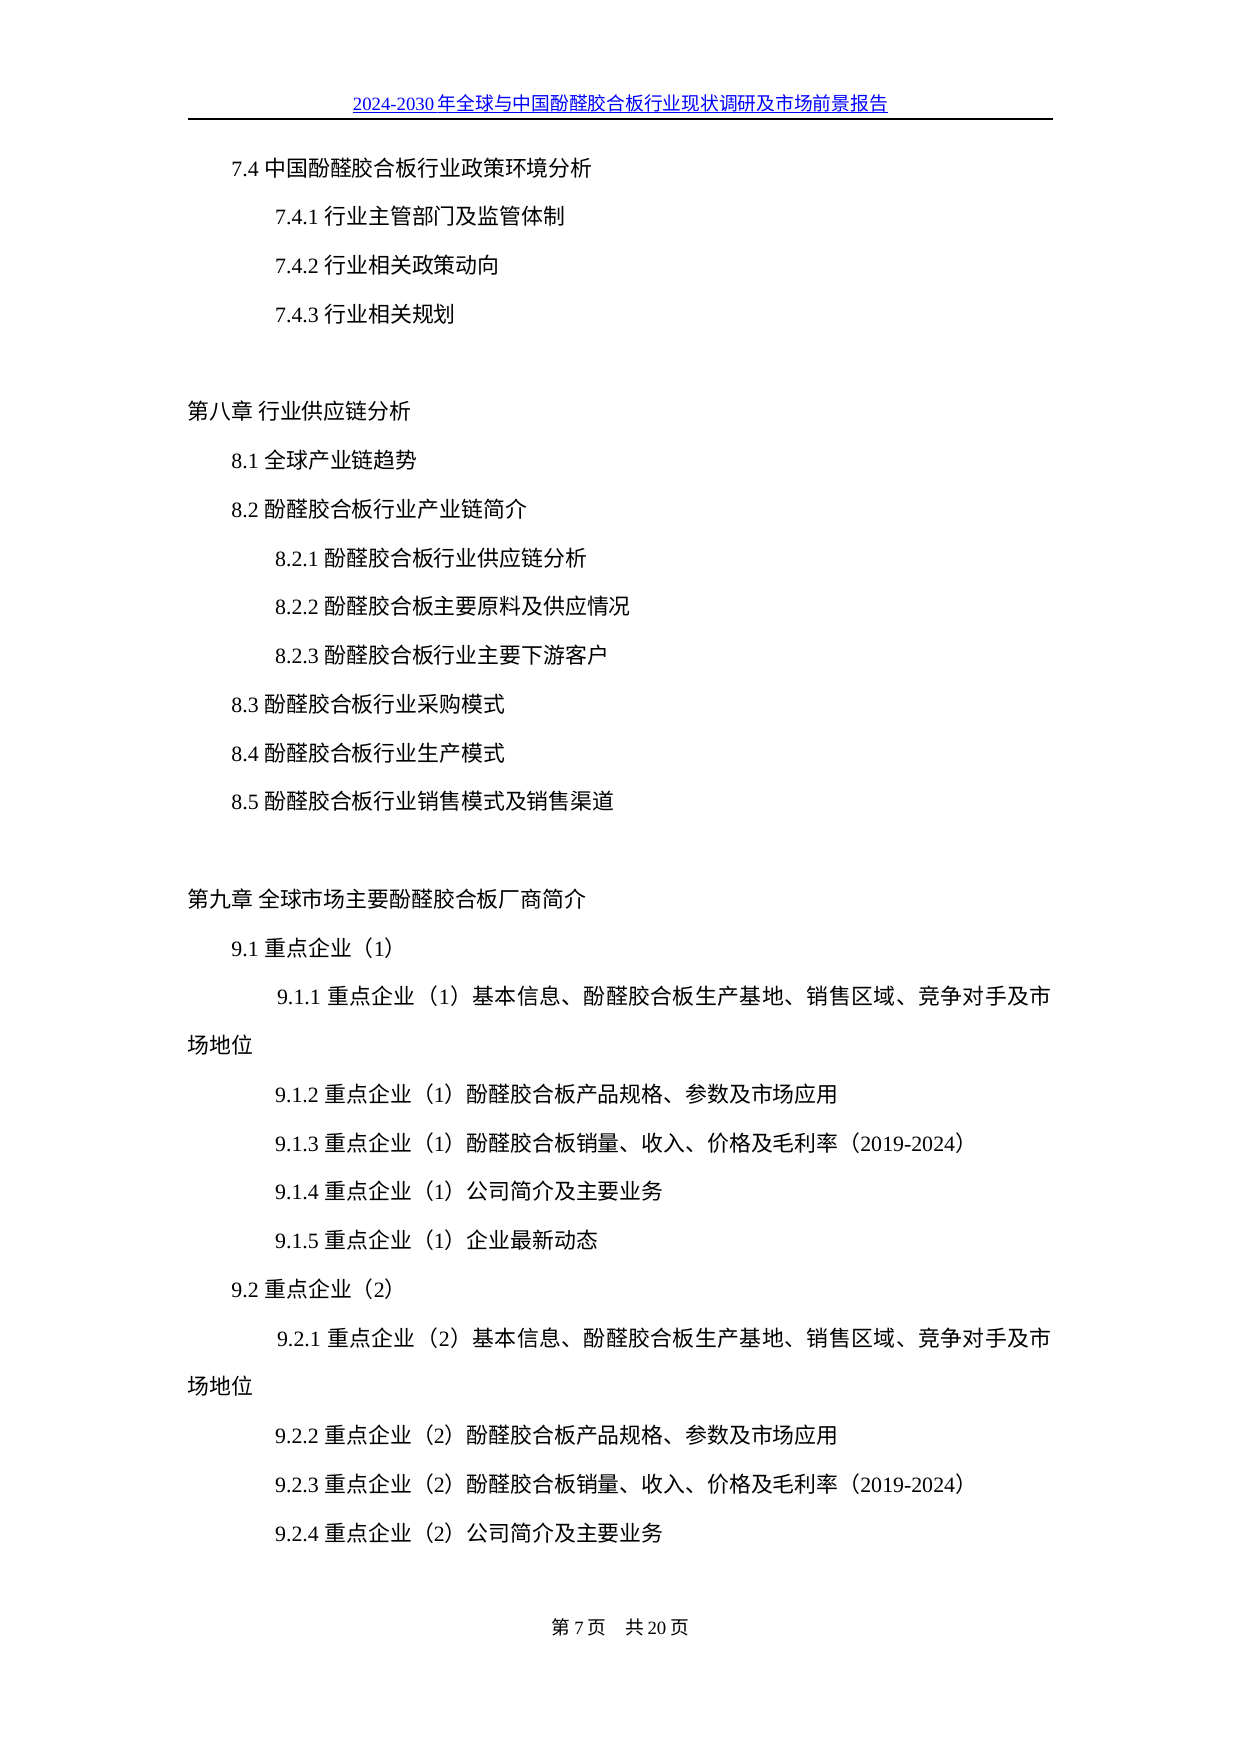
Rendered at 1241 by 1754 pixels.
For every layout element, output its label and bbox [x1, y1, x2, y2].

text [187, 150, 1053, 1548]
